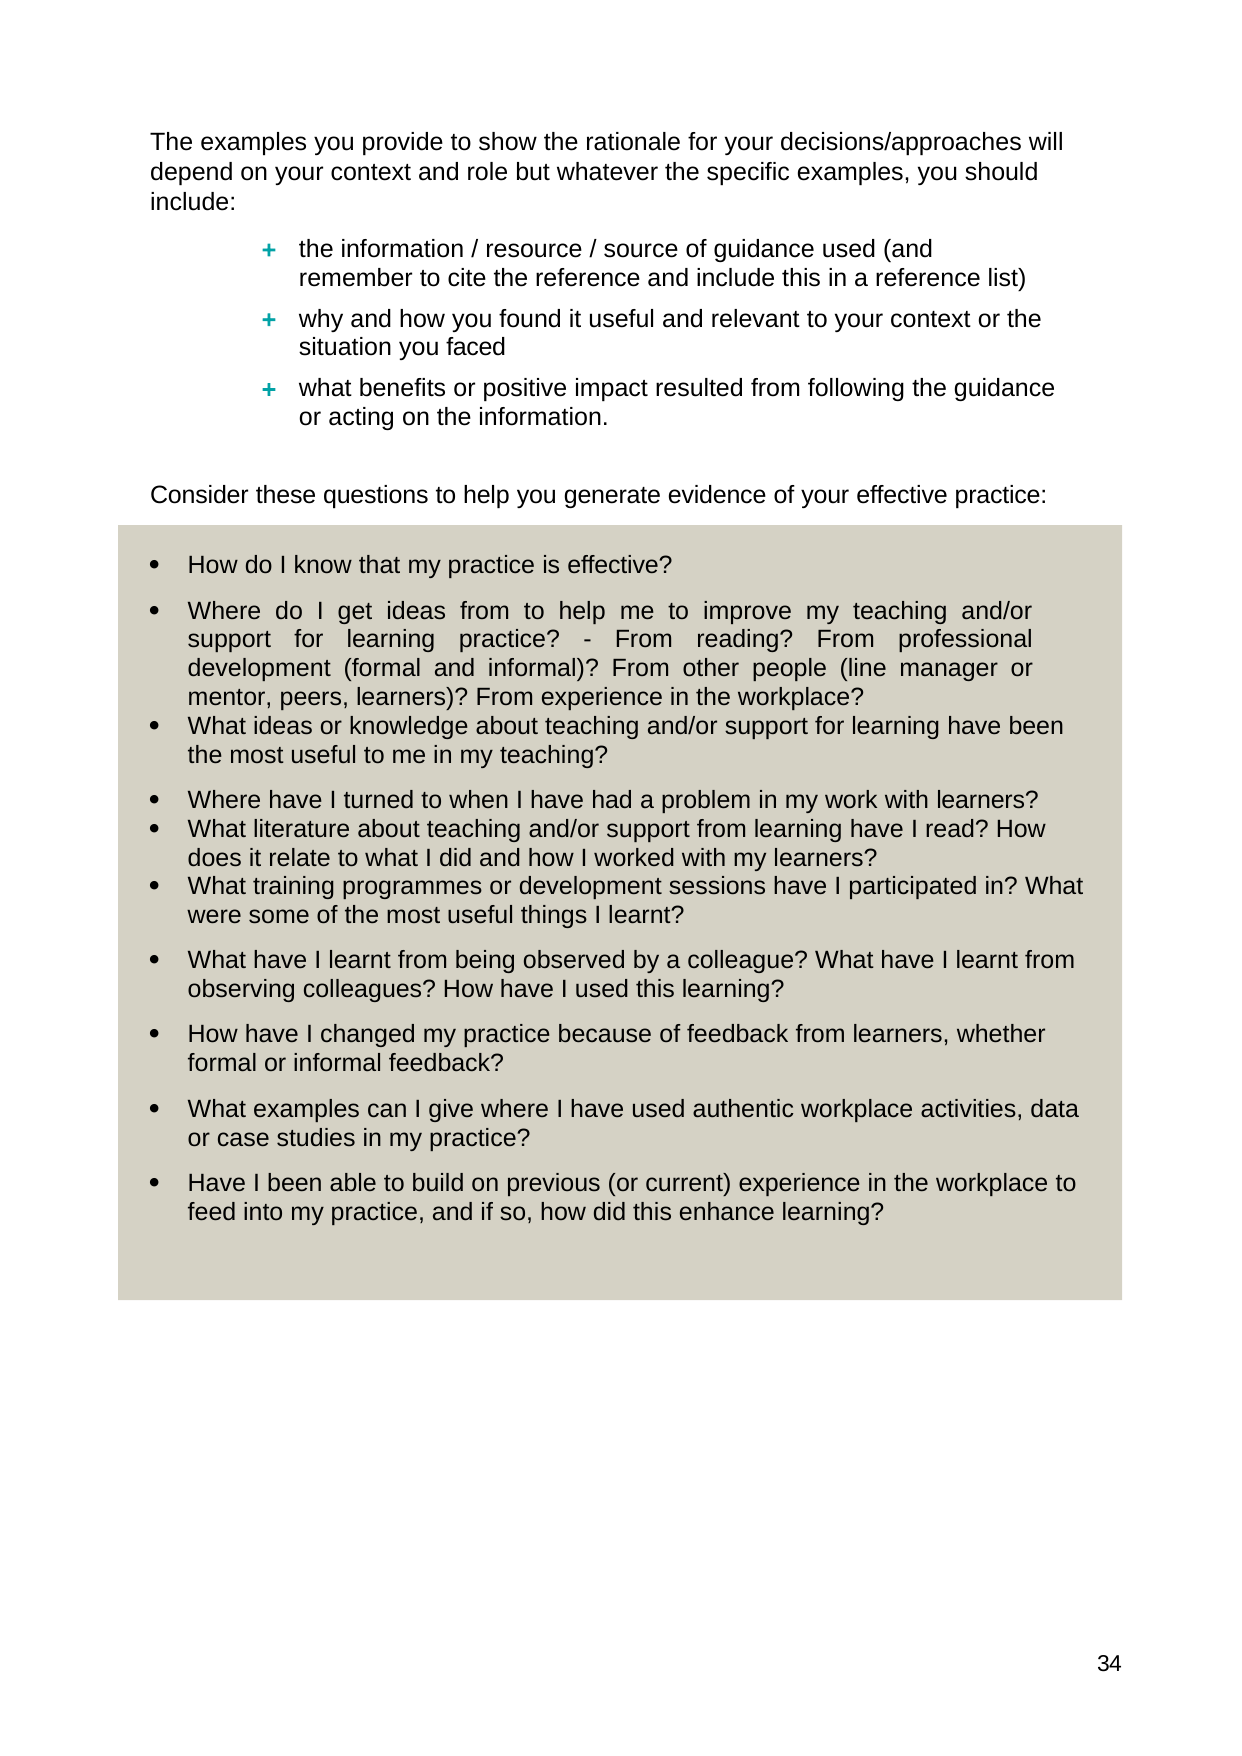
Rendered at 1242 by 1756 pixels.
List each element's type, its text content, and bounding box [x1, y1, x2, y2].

list How have I changed my practice because of feedback from learners, whether formal or informal feedback? [150, 1019, 1097, 1077]
text Consider these questions to help you generate evidence of your effective practice: [150, 480, 1200, 509]
list why and how you found it useful and relevant to your context or the situation you faced [261, 303, 1068, 361]
list What ideas or knowledge about teaching and/or support for learning have been the most useful to me in my teaching? [150, 711, 1097, 768]
list What training programmes or development sessions have I participated in? What were some of the most useful things I learnt? [150, 871, 1097, 929]
list Have I been able to build on previous (or current) experience in the workplace to feed into my practice, and if so, how did this enhance learning? [150, 1168, 1097, 1225]
list What examples can I give where I have used authentic workplace activities, data or case studies in my practice? [150, 1094, 1097, 1151]
list What literature about teaching and/or support from learning have I read? How does it relate to what I did and how I worked with my learners? [150, 814, 1097, 871]
list what benefits or positive impact resulted from following the guidance or acting on the information. [261, 373, 1073, 431]
list Where have I turned to when I have had a problem in my work with learners? [150, 785, 1200, 814]
list What have I learnt from being observed by a colleague? What have I learnt from observing colleagues? How have I used this learning? [150, 945, 1097, 1003]
list the information / resource / source of guidance used (and remember to cite the reference and include this in a reference list) [261, 234, 1048, 291]
list Where do I get ideas from to help me to improve my teaching and/or support for learning practice? - From reading? From professional development (formal and informal)? From other people (line manager or mentor, peers, learners)? From experience in the workplace? [150, 596, 1033, 711]
list How do I know that my practice is effective? [150, 550, 1200, 579]
text The examples you provide to show the rationale for your decisions/approaches will depend on your context and role but whatever the specific examples, you should include: [150, 127, 1097, 216]
